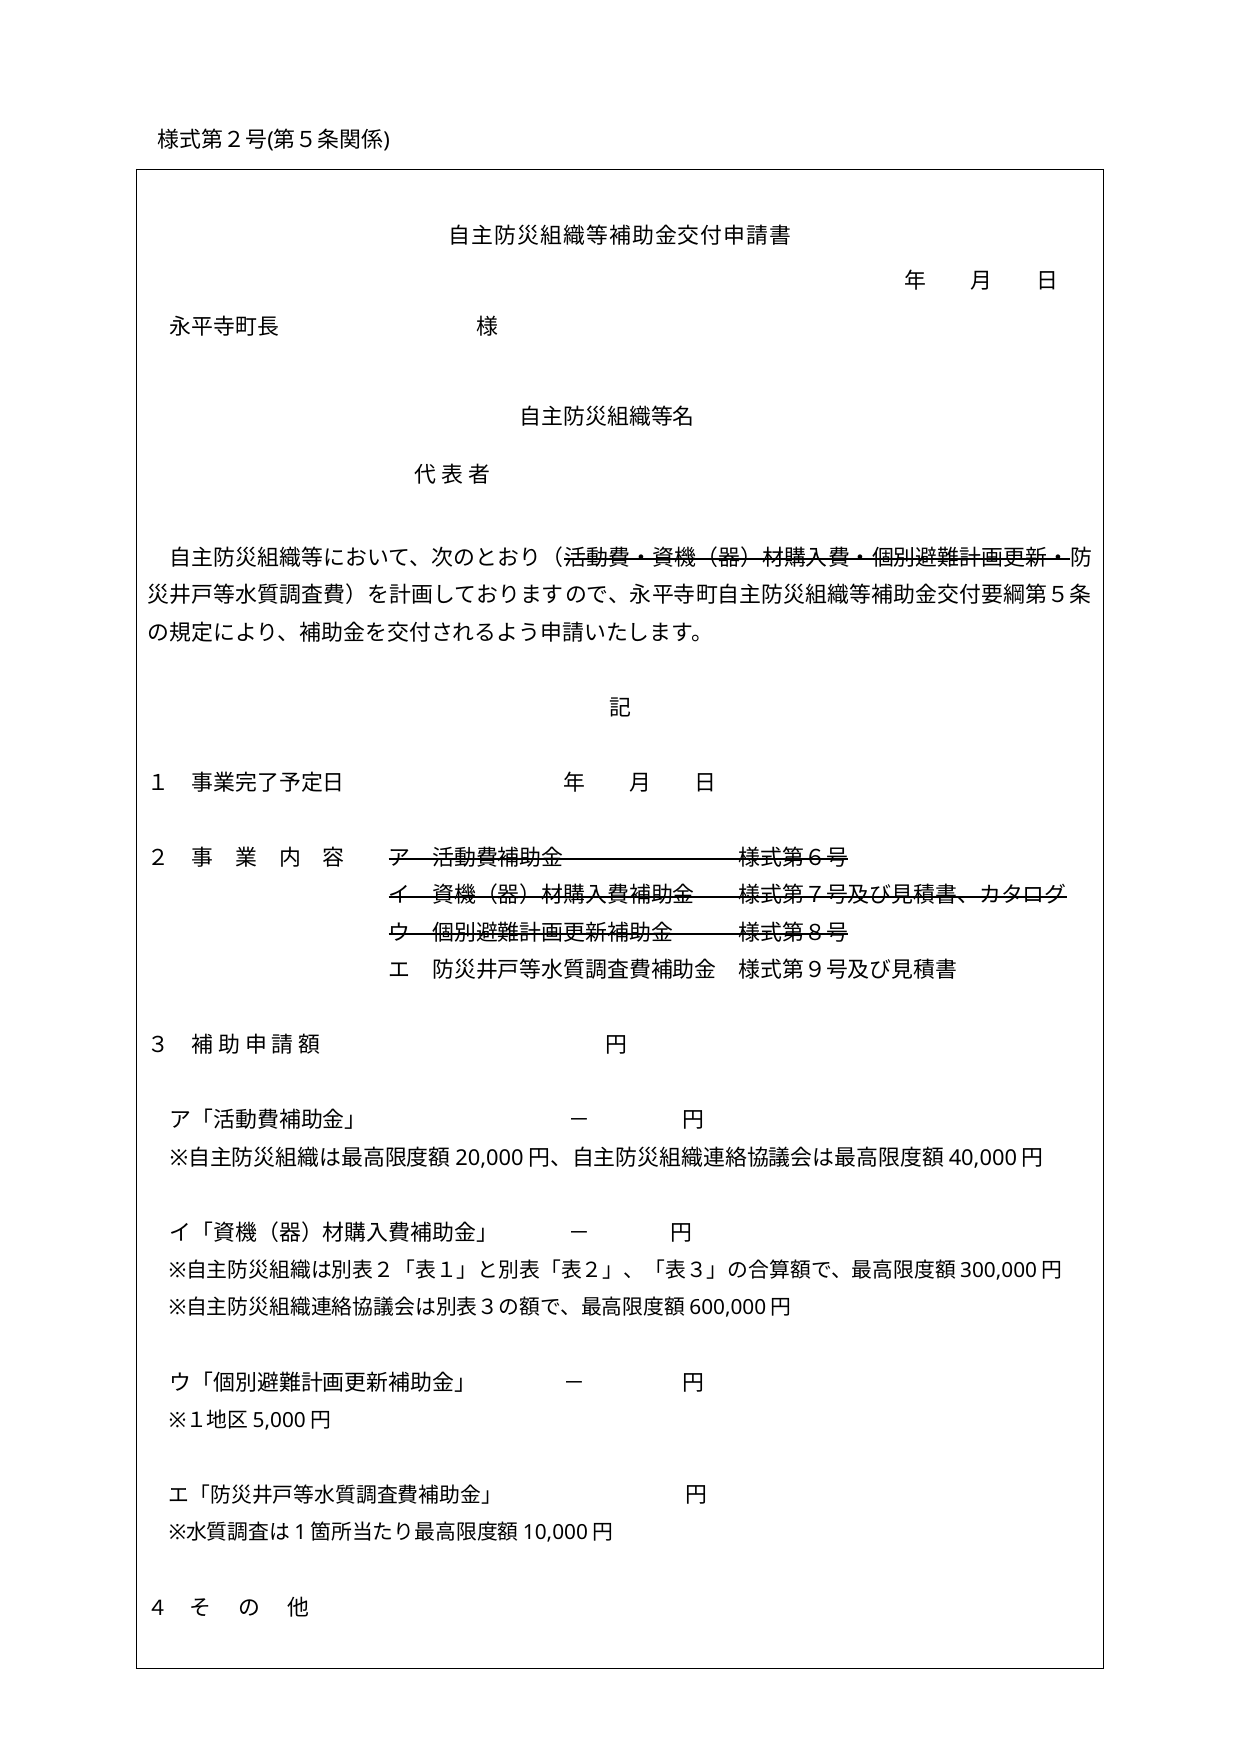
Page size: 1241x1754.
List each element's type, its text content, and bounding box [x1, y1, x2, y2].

table_header 自主防災組織等補助金交付申請書 年 月 日 永平寺町長 様 自主防災組織等名 代 表 者 自主防災組織等において、次のとおり（活動費・資機（器）材購入費・個別避難計画更新・防災井戸等水質調査費）を計画しておりますので、永平寺町自主防災組織等補助金交付要綱第５条の規定により、補助金を交付されるよう申請いたします。 記 １ 事業完了予定日 年 月 日 ２ 事 業 内 容 ア 活動費補助金 様式第６号 イ 資機（器）材購入費補助金 様式第７号及び見積書、カタログ ウ 個別避難計画更新補助金 様式第８号 エ 防災井戸等水質調査費補助金 様式第９号及び見積書 ３ 補 助 申 請 額 円 ア「活動費補助金」 － 円 ※自主防災組織は最高限度額 20,000円、自主防災組織連絡協議会は最高限度額 40,000円 イ「資機（器）材購入費補助金」 － 円 ※自主防災組織は別表２「表１」と別表「表２」、「表３」の合算額で、最高限度額300,000円 ※自主防災組織連絡協議会は別表３の額で、最高限度額600,000円 ウ「個別避難計画更新補助金」 － 円 ※１地区5,000円 エ「防災井戸等水質調査費補助金」 円 ※水質調査は1箇所当たり最高限度額10,000円 ４ その他 [137, 170, 1103, 1668]
text 様式第２号(第５条関係) [136, 119, 1104, 156]
